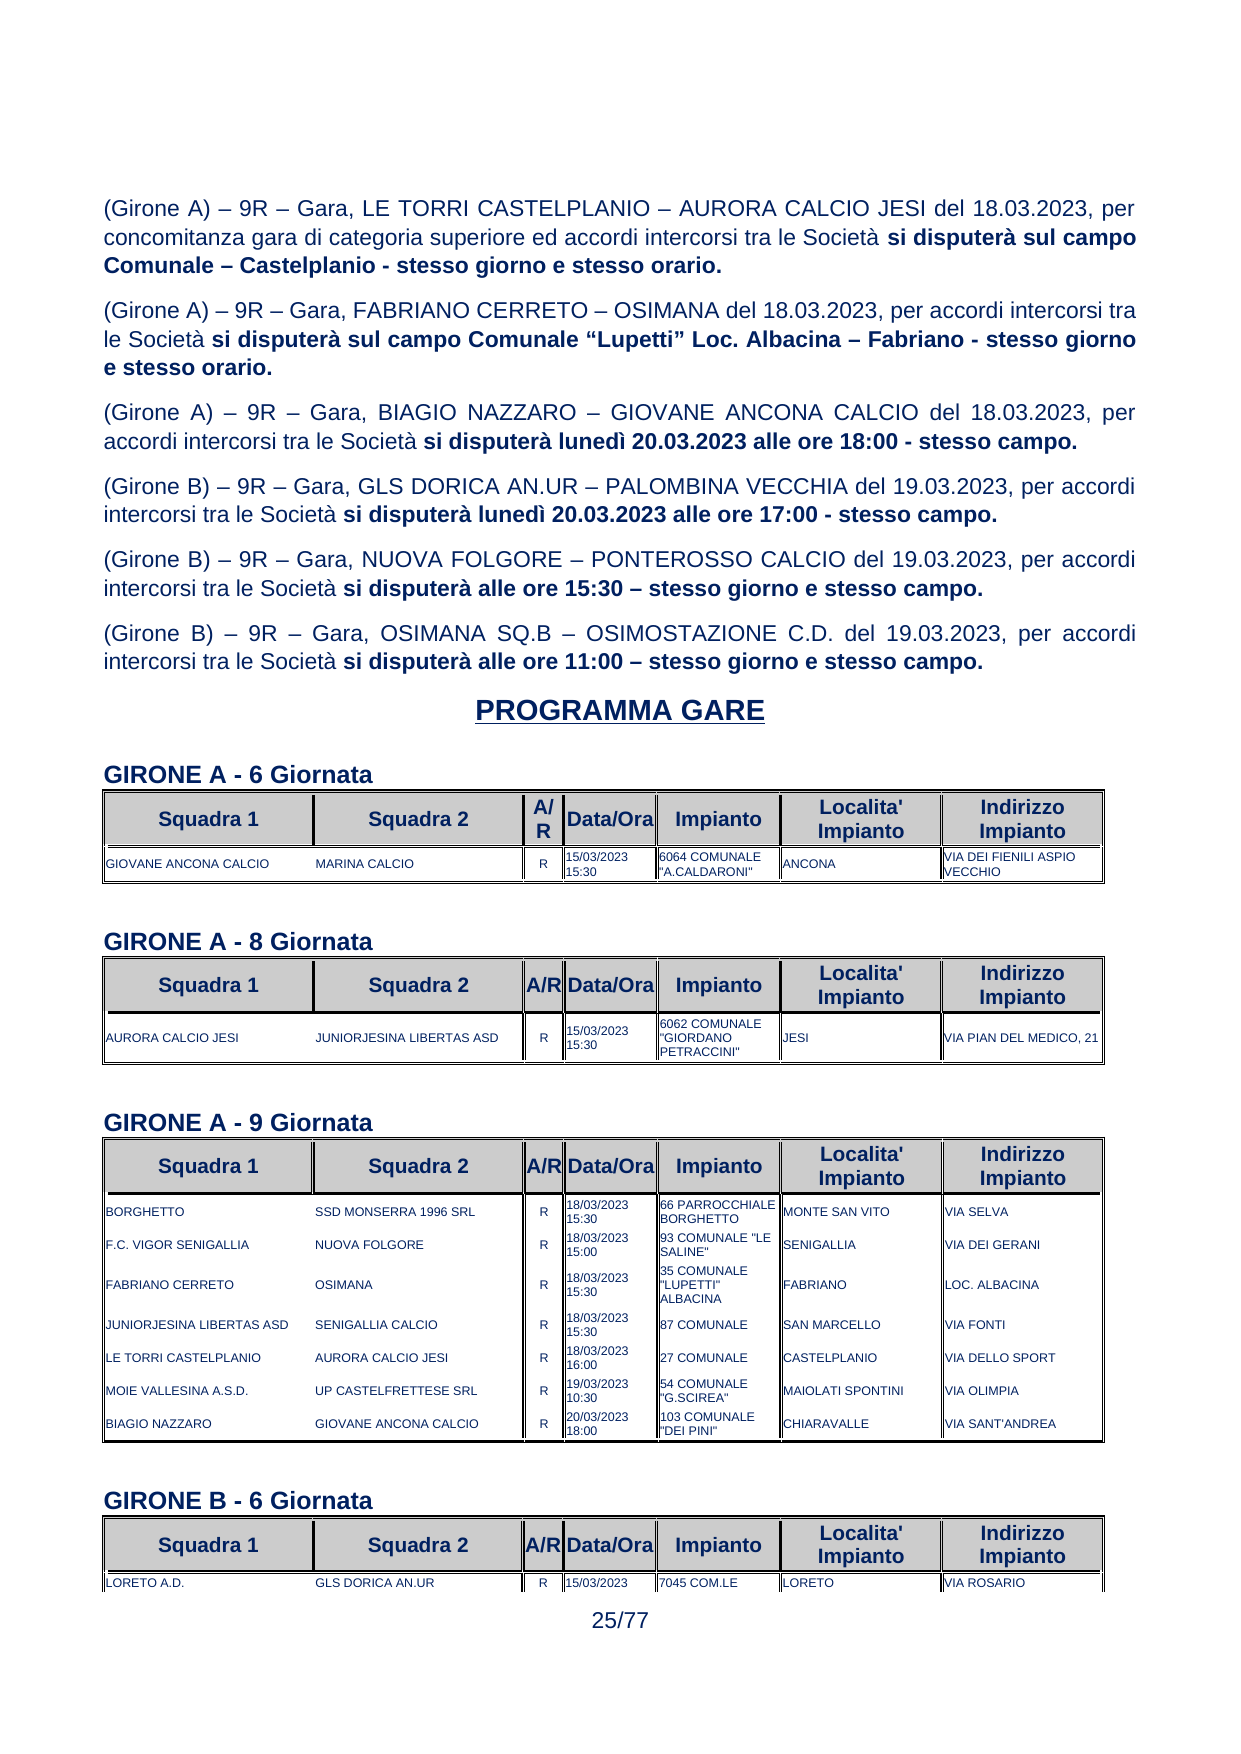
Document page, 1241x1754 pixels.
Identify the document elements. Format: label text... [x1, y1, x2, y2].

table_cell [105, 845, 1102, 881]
text (Girone B) – 9R – Gara, GLS DORICA AN.UR – PALOMBINA VECCHIA del 19.03.2023, per accordi intercorsi tra le Società si disputerà lunedì 20.03.2023 alle ore 17:00 - stesso campo. [103, 473, 1137, 527]
text (Girone B) – 9R – Gara, NUOVA FOLGORE – PONTEROSSO CALCIO del 19.03.2023, per accordi intercorsi tra le Società si disputerà alle ore 15:30 – stesso giorno e stesso campo. [103, 546, 1137, 601]
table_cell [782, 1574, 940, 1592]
text (Girone A) – 9R – Gara, LE TORRI CASTELPLANIO – AURORA CALCIO JESI del 18.03.2023, per concomitanza gara di categoria superiore ed accordi intercorsi tra le Società si disputerà sul campo Comunale – Castelplanio - stesso giorno e stesso orario. [103, 195, 1137, 278]
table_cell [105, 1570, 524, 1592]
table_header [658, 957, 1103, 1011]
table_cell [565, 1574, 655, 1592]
text GIRONE A - 9 Giornata [103, 1108, 1137, 1137]
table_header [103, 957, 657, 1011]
text GIRONE A - 8 Giornata [103, 927, 1137, 956]
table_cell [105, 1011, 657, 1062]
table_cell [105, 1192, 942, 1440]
text PROGRAMMA GARE [103, 693, 1137, 727]
text (Girone A) – 9R – Gara, BIAGIO NAZZARO – GIOVANE ANCONA CALCIO del 18.03.2023, per accordi intercorsi tra le Società si disputerà lunedì 20.03.2023 alle ore 18:00 - stesso campo. [103, 399, 1137, 454]
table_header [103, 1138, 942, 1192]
text GIRONE A - 6 Giornata [103, 760, 1137, 789]
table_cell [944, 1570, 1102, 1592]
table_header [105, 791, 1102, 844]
text GIRONE B - 6 Giornata [103, 1486, 1137, 1515]
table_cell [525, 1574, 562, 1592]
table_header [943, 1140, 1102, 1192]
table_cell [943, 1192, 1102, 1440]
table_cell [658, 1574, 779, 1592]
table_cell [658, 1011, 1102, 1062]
text (Girone A) – 9R – Gara, FABRIANO CERRETO – OSIMANA del 18.03.2023, per accordi intercorsi tra le Società si disputerà sul campo Comunale “Lupetti” Loc. Albacina – Fabriano - stesso giorno e stesso orario. [103, 297, 1137, 380]
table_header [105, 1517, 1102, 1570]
text (Girone B) – 9R – Gara, OSIMANA SQ.B – OSIMOSTAZIONE C.D. del 19.03.2023, per accordi intercorsi tra le Società si disputerà alle ore 11:00 – stesso giorno e stesso campo. [103, 620, 1137, 674]
